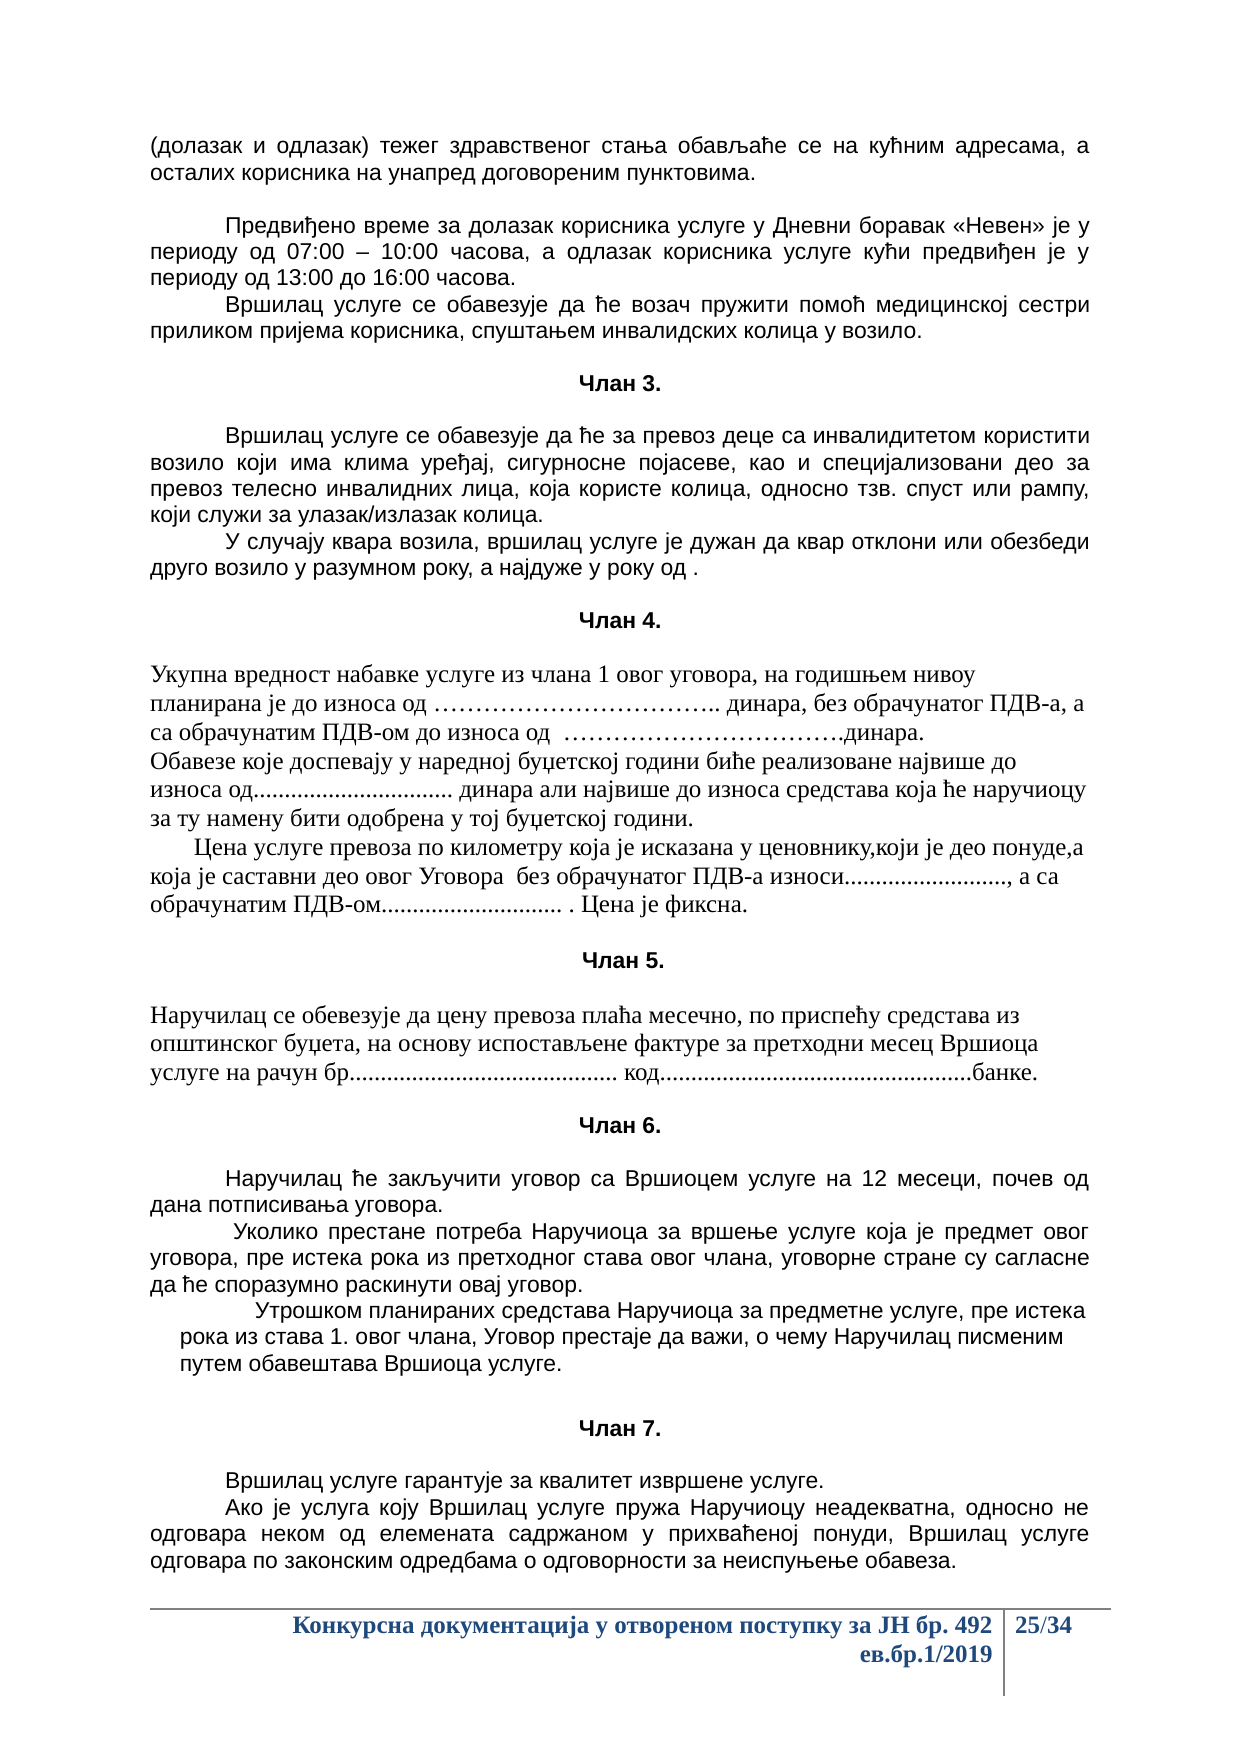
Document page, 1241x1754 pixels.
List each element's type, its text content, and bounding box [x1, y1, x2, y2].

text Члан 3. [150, 370, 1090, 396]
text Вршилац услуге се обавезује да ће возач пружити помоћ медицинској сестри приликом пријема корисника, спуштањем инвалидских колица у возило. [150, 291, 1090, 343]
text Цена услуге превоза по километру која је исказана у ценовнику,који је део понуде,а која је саставни део овог Уговора без обрачунатог ПДВ-а износи.........................., а са обрачунатим ПДВ-ом............................. . Цена је фиксна. [150, 832, 1090, 918]
text Предвиђено време за долазак корисника услуге у Дневни боравак «Невен» је у периоду од 07:00 – 10:00 часова, а одлазак корисника услуге кући предвиђен је у периоду од 13:00 до 16:00 часова. [150, 212, 1090, 291]
text Члан 4. [150, 607, 1090, 633]
text Члан 7. [150, 1415, 1090, 1441]
text Вршилац услуге се обавезује да ће за превоз деце са инвалидитетом користити возило који има клима уређај, сигурносне појасеве, као и специјализовани део за превоз телесно инвалидних лица, која користе колица, односно тзв. спуст или рампу, који служи за улазак/излазак колица. [150, 422, 1090, 528]
text У случају квара возила, вршилац услуге је дужан да квар отклони или обезбеди друго возило у разумном року, а најдуже у року од . [150, 528, 1090, 581]
text Ако је услуга коју Вршилац услуге пружа Наручиоцу неадекватна, односно не одговара неком од елемената садржаном у прихваћеној понуди, Вршилац услуге одговара по законским одредбама о одговорности за неиспуњење обавеза. [150, 1494, 1090, 1573]
text Вршилац услуге гарантује за квалитет извршене услуге. [150, 1467, 1090, 1494]
text Обавезе које доспевају у наредној буџетској години биће реализоване највише до износа од................................ динара али највише до износа средстава која ће наручиоцу за ту намену бити одобрена у тој буџетској години. [150, 746, 1090, 832]
text Члан 5. [150, 947, 1096, 973]
text Наручилац се обевезује да цену превоза плаћа месечно, по приспећу средстава из општинског буџета, на основу испостављене фактуре за претходни месец Вршиоца услуге на рачун бр........................................... код..................................................банке. [150, 1000, 1090, 1086]
text Наручилац ће закључити уговор са Вршиоцем услуге на 12 месеци, почев од дана потписивања уговора. [150, 1165, 1090, 1218]
text Уколико престане потреба Наручиоца за вршење услуге која је предмет овог уговора, пре истека рока из претходног става овог члана, уговорне стране су сагласне да ће споразумно раскинути овај уговор. [150, 1218, 1090, 1297]
text Утрошком планираних средстава Наручиоца за предметне услуге, пре истека рока из става 1. овог члана, Уговор престаје да важи, о чему Наручилац писменим путем обавештава Вршиоца услуге. [179, 1297, 1090, 1376]
text Укупна вредност набавке услуге из члана 1 овог уговора, на годишњем нивоу планирана је до износа од …………………………….. динара, без обрачунатог ПДВ-а, а са обрачунатим ПДВ-ом до износа од …………………………….динара. [150, 659, 1090, 746]
text Члан 6. [150, 1112, 1090, 1139]
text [150, 132, 1090, 185]
